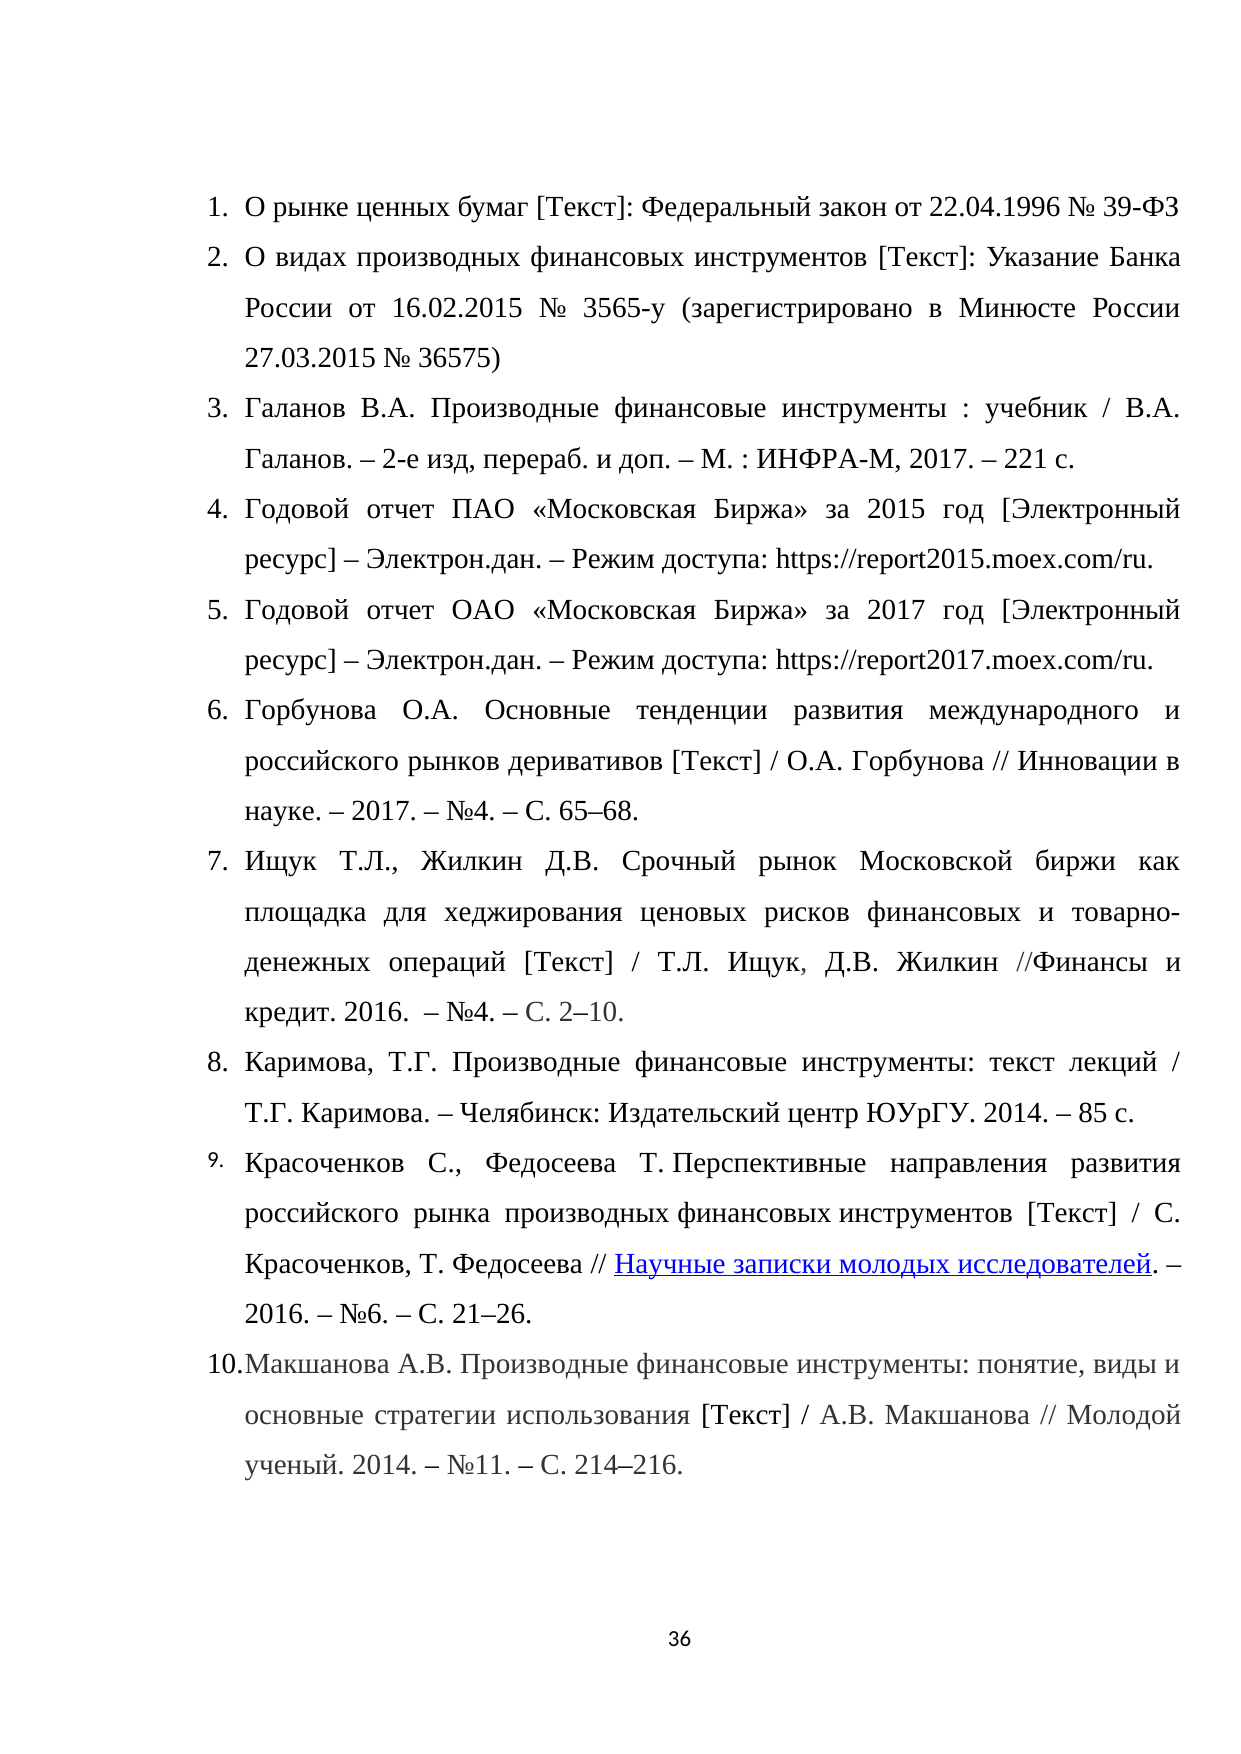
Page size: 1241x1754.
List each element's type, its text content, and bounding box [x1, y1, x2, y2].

list Ищук Т.Л., Жилкин Д.В. Срочный рынок Московской биржи как площадка для хеджирования ценовых рисков финансовых и товарно-денежных операций [Текст] / Т.Л. Ищук, Д.В. Жилкин //Финансы и кредит. 2016. – №4. – С. 2–10. [207, 843, 1181, 1028]
list Годовой отчет ПАО «Московская Биржа» за 2015 год [Электронный ресурс] – Электрон.дан. – Режим доступа: https://report2015.moex.com/ru. [207, 491, 1181, 575]
list Годовой отчет ОАО «Московская Биржа» за 2017 год [Электронный ресурс] – Электрон.дан. – Режим доступа: https://report2017.moex.com/ru. [207, 592, 1181, 676]
list Каримова, Т.Г. Производные финансовые инструменты: текст лекций / Т.Г. Каримова. – Челябинск: Издательский центр ЮУрГУ. 2014. – 85 с. [207, 1044, 1181, 1128]
list О рынке ценных бумаг [Текст]: Федеральный закон от 22.04.1996 № 39-ФЗ [207, 189, 1181, 223]
list Красоченков С., Федосеева Т. Перспективные направления развития российского рынка производных финансовых инструментов [Текст] / С. Красоченков, Т. Федосеева // Научные записки молодых исследователей. –2016. – №6. – С. 21–26. [207, 1145, 1181, 1330]
list Горбунова О.А. Основные тенденции развития международного и российского рынков деривативов [Текст] / О.А. Горбунова // Инновации в науке. – 2017. – №4. – С. 65–68. [207, 692, 1181, 827]
list Макшанова А.В. Производные финансовые инструменты: понятие, виды и основные стратегии использования [Текст] / А.В. Макшанова // Молодой ученый. 2014. – №11. – С. 214–216. [207, 1346, 1181, 1481]
list О видах производных финансовых инструментов [Текст]: Указание Банка России от 16.02.2015 № 3565-у (зарегистрировано в Минюсте России 27.03.2015 № 36575) [207, 239, 1181, 374]
list Галанов В.А. Производные финансовые инструменты : учебник / В.А. Галанов. – 2-е изд, перераб. и доп. – М. : ИНФРА-М, 2017. – 221 с. [207, 391, 1181, 474]
